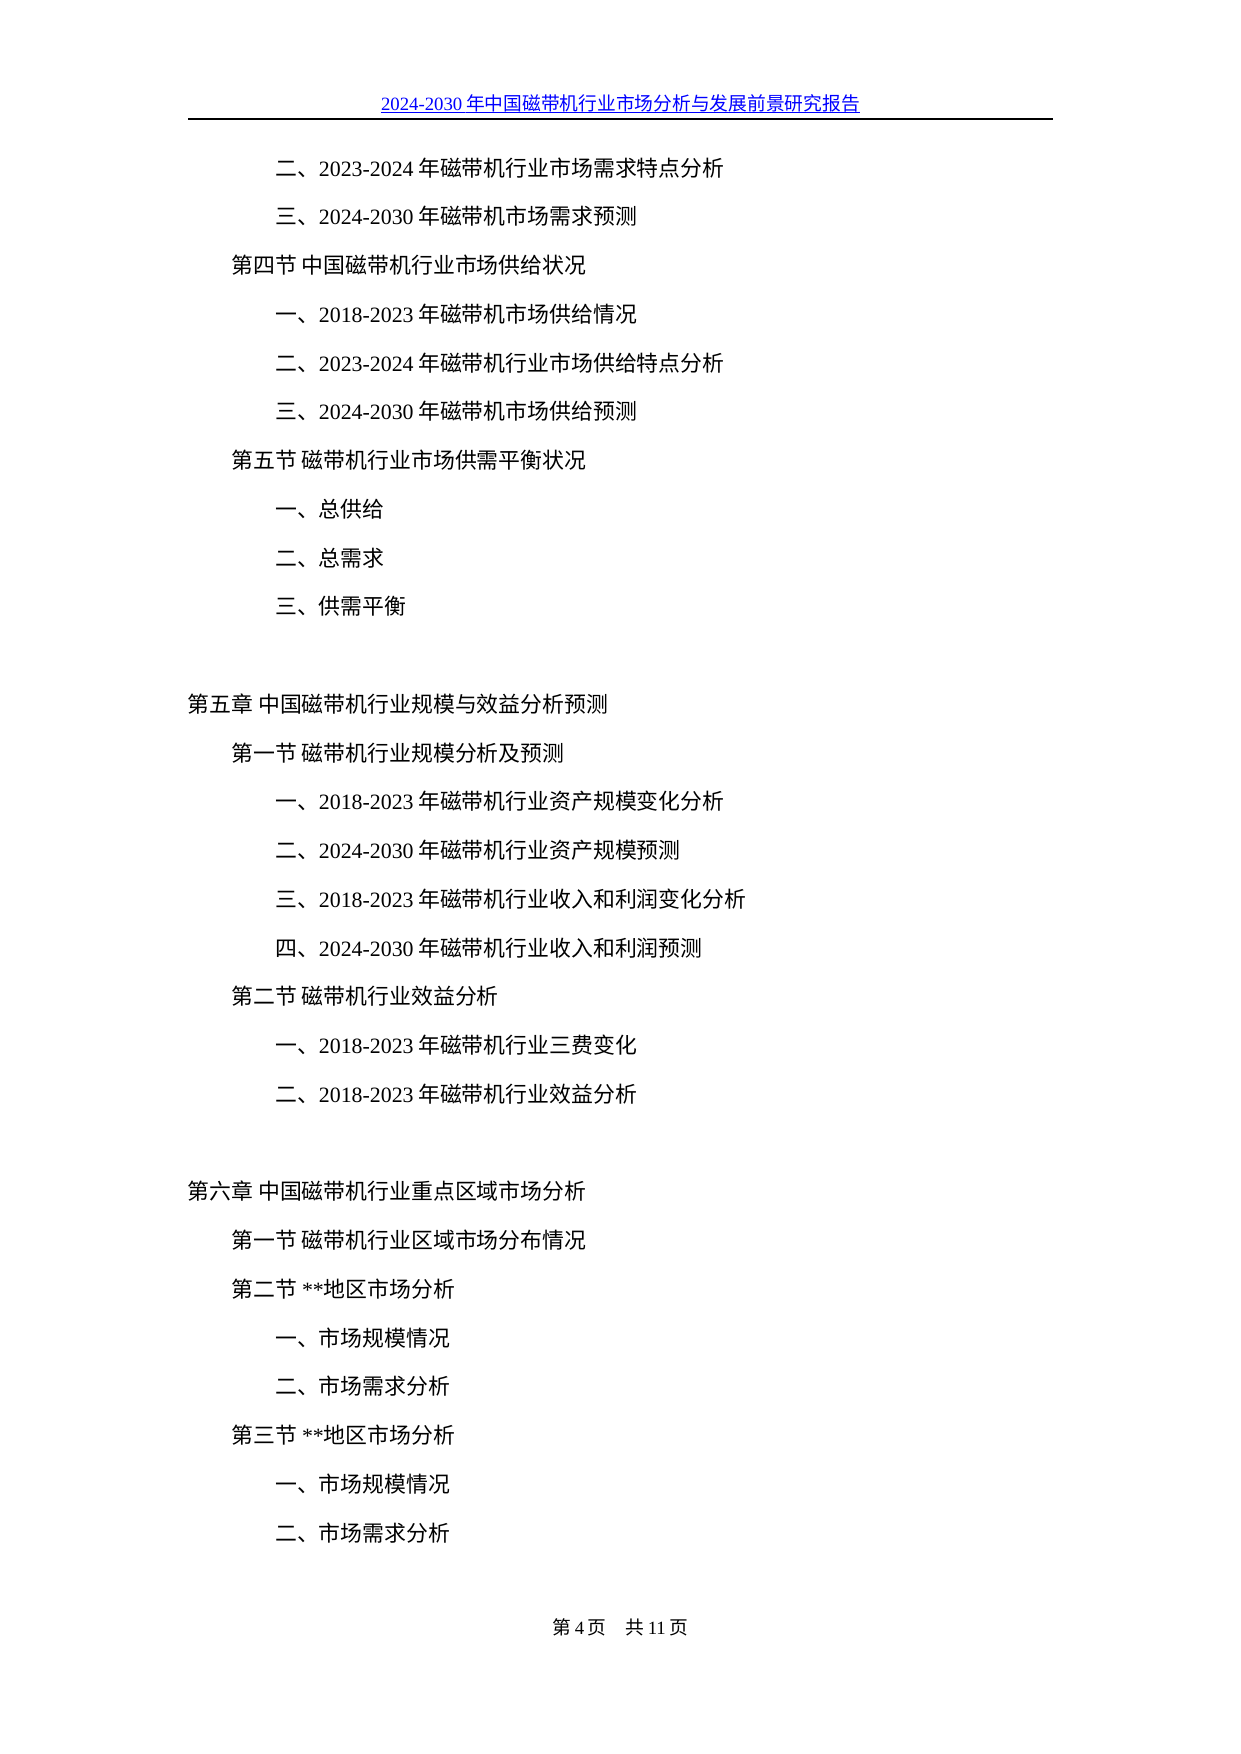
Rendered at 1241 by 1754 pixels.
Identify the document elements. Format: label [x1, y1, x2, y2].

text [187, 150, 1053, 1548]
